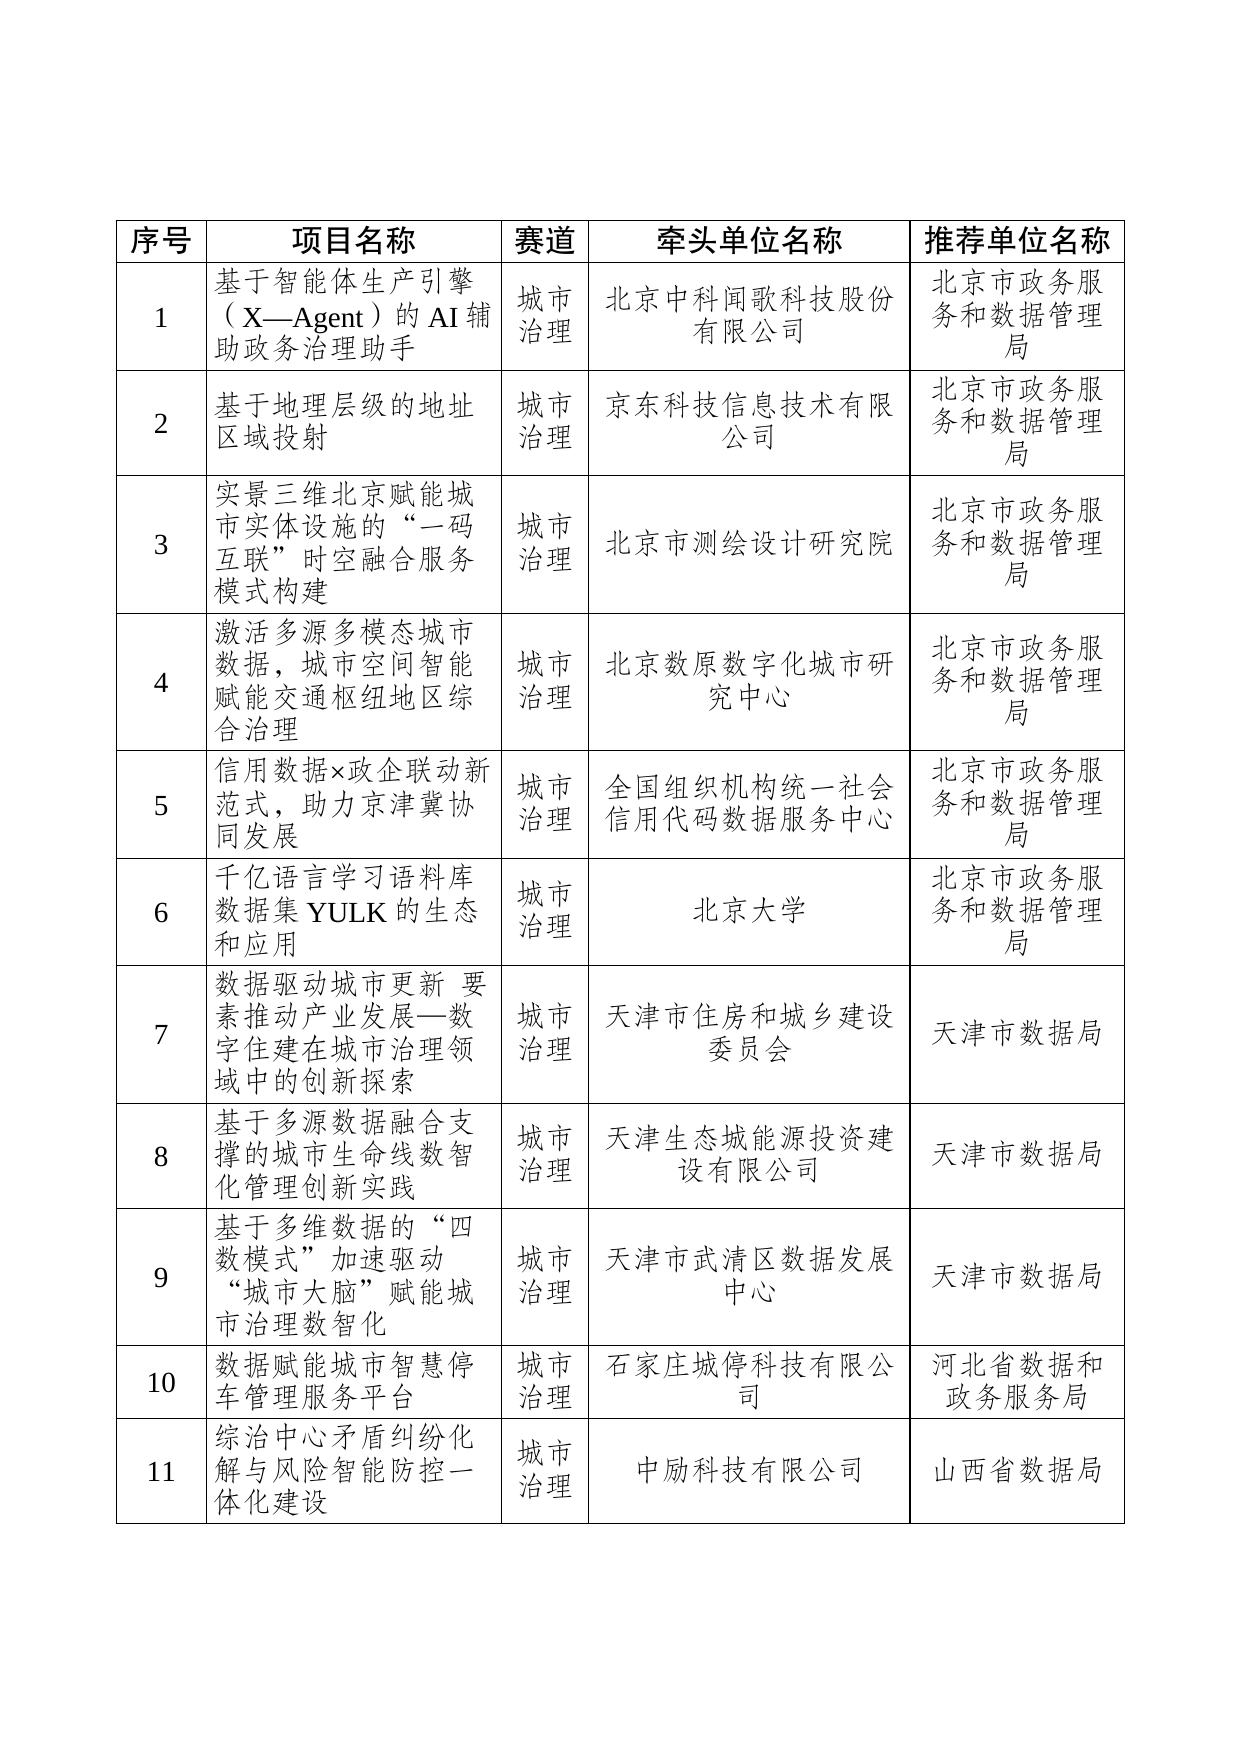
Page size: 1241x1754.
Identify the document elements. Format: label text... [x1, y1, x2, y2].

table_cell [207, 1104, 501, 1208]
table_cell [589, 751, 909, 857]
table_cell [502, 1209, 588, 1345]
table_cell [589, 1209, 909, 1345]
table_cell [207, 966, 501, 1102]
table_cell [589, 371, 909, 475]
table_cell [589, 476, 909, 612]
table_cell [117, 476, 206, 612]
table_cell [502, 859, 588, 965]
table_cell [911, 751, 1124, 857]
table_header 序号 [117, 221, 206, 262]
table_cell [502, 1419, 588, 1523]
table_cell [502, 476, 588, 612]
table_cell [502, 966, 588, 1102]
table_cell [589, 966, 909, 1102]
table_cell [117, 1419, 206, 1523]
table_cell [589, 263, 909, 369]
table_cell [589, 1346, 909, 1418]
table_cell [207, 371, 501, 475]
table_header 牵头单位名称 [589, 221, 909, 262]
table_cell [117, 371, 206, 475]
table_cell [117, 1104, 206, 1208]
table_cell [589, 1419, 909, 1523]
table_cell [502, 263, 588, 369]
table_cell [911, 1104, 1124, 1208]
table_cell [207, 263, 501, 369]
table_header 推荐单位名称 [911, 221, 1124, 262]
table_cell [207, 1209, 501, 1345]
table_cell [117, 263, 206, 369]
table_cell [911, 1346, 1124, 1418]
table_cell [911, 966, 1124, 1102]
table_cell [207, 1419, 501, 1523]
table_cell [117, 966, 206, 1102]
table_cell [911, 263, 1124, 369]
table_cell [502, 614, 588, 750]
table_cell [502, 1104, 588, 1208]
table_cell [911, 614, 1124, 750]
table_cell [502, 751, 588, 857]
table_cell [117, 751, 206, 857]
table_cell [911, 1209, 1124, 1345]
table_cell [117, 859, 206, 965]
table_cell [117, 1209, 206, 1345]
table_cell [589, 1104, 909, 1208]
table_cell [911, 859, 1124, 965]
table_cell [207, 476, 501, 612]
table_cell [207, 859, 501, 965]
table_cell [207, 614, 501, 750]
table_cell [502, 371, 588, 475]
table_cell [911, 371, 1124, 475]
table_header 项目名称 [207, 221, 501, 262]
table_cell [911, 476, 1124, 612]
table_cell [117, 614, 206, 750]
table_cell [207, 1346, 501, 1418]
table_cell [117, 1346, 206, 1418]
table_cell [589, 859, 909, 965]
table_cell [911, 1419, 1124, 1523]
table_header 赛道 [502, 221, 588, 262]
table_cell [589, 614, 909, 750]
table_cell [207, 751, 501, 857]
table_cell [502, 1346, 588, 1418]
